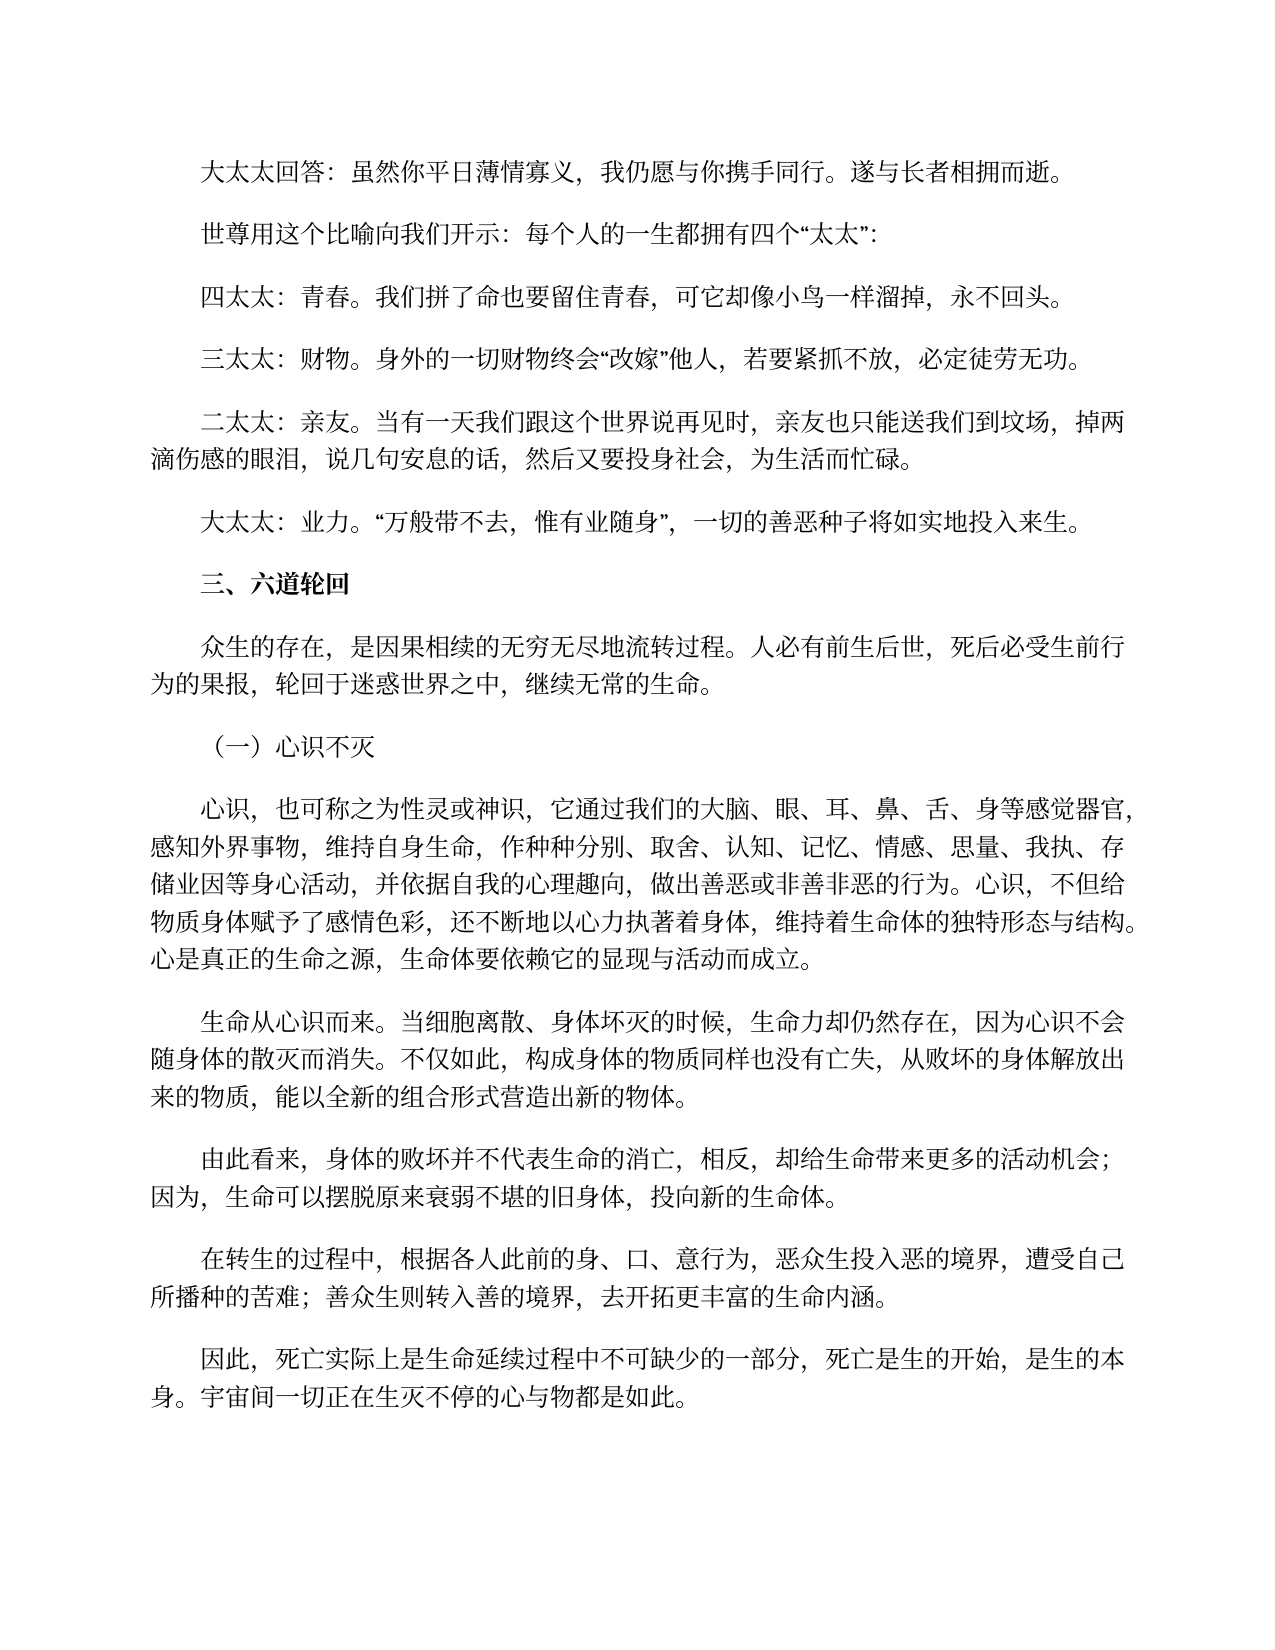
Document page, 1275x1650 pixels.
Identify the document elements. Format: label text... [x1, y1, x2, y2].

text 众生的存在，是因果相续的无穷无尽地流转过程。人必有前生后世，死后必受生前行为的果报，轮回于迷惑世界之中，继续无常的生命。 [150, 625, 1125, 700]
text 生命从心识而来。当细胞离散、身体坏灭的时候，生命力却仍然存在，因为心识不会随身体的散灭而消失。不仅如此，构成身体的物质同样也没有亡失，从败坏的身体解放出来的物质，能以全新的组合形式营造出新的物体。 [150, 1000, 1125, 1112]
text 在转生的过程中，根据各人此前的身、口、意行为，恶众生投入恶的境界，遭受自己所播种的苦难；善众生则转入善的境界，去开拓更丰富的生命内涵。 [150, 1237, 1125, 1312]
text 三、六道轮回 [150, 562, 1125, 600]
text 由此看来，身体的败坏并不代表生命的消亡，相反，却给生命带来更多的活动机会；因为，生命可以摆脱原来衰弱不堪的旧身体，投向新的生命体。 [150, 1137, 1125, 1212]
text 因此，死亡实际上是生命延续过程中不可缺少的一部分，死亡是生的开始，是生的本身。宇宙间一切正在生灭不停的心与物都是如此。 [150, 1337, 1125, 1412]
text 二太太：亲友。当有一天我们跟这个世界说再见时，亲友也只能送我们到坟场，掉两滴伤感的眼泪，说几句安息的话，然后又要投身社会，为生活而忙碌。 [150, 400, 1125, 475]
text 心识，也可称之为性灵或神识，它通过我们的大脑、眼、耳、鼻、舌、身等感觉器官，感知外界事物，维持自身生命，作种种分别、取舍、认知、记忆、情感、思量、我执、存储业因等身心活动，并依据自我的心理趣向，做出善恶或非善非恶的行为。心识，不但给物质身体赋予了感情色彩，还不断地以心力执著着身体，维持着生命体的独特形态与结构。心是真正的生命之源，生命体要依赖它的显现与活动而成立。 [150, 787, 1125, 975]
text 大太太回答：虽然你平日薄情寡义，我仍愿与你携手同行。遂与长者相拥而逝。 [150, 150, 1125, 187]
text 四太太：青春。我们拼了命也要留住青春，可它却像小鸟一样溜掉，永不回头。 [150, 275, 1125, 312]
text 世尊用这个比喻向我们开示：每个人的一生都拥有四个“太太”： [150, 212, 1125, 250]
text 大太太：业力。“万般带不去，惟有业随身”，一切的善恶种子将如实地投入来生。 [150, 500, 1125, 537]
text 三太太：财物。身外的一切财物终会“改嫁”他人，若要紧抓不放，必定徒劳无功。 [150, 337, 1125, 375]
text （一）心识不灭 [150, 725, 1125, 762]
